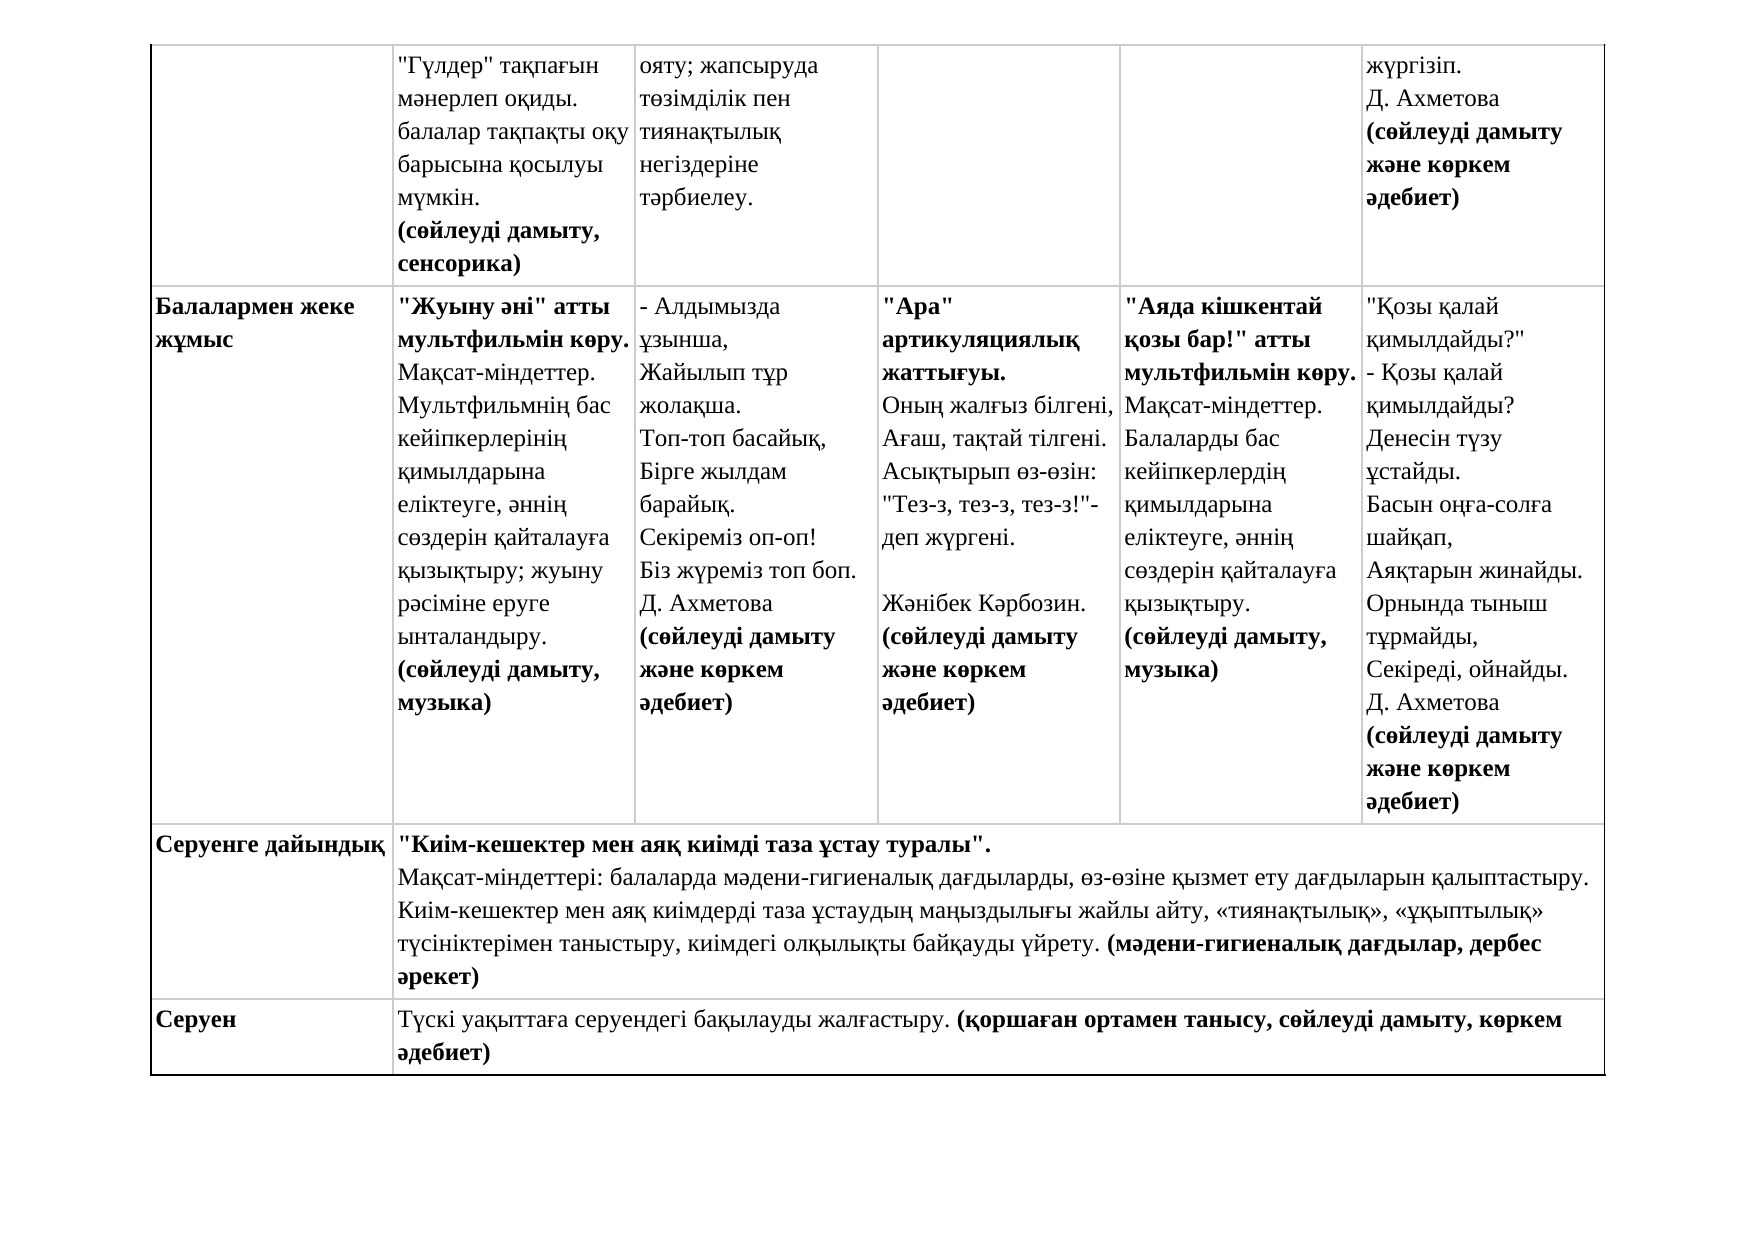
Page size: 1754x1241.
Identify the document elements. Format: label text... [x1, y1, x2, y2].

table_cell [1121, 46, 1361, 285]
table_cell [394, 46, 634, 285]
table_cell "Аяда кішкентай қозы бар!" атты мультфильмін көру. Мақсат-міндеттер. Балаларды бас кейіпкерлердің қимылдарына еліктеуге, әннің сөздерін қайталауға қызықтыру. (сөйлеуді дамыту, музыка) [1121, 287, 1361, 823]
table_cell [879, 46, 1119, 285]
table_cell Түскі уақыттаға серуендегі бақылауды жалғастыру. (қоршаған ортамен танысу, сөйлеуді дамыту, көркем әдебиет) [394, 1000, 1604, 1074]
table_cell "Ара" артикуляциялық жаттығуы. Оның жалғыз білгені, Ағаш, тақтай тілгені. Асықтырып өз-өзін: "Тез-з, тез-з, тез-з!"- деп жүргені. Жәнібек Кәрбозин. (сөйлеуді дамыту және көркем әдебиет) [879, 287, 1119, 823]
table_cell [152, 46, 392, 285]
table_cell "Жуыну әні" атты мультфильмін көру. Мақсат-міндеттер. Мультфильмнің бас кейіпкерлерінің қимылдарына еліктеуге, әннің сөздерін қайталауға қызықтыру; жуыну рәсіміне еруге ынталандыру. (сөйлеуді дамыту, музыка) [394, 287, 634, 823]
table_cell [636, 46, 877, 285]
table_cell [1363, 46, 1604, 285]
table_cell Серуенге дайындық [152, 825, 392, 998]
table_cell "Қозы қалай қимылдайды?" - Қозы қалай қимылдайды? Денесін түзу ұстайды. Басын оңға-солға шайқап, Аяқтарын жинайды. Орнында тыныш тұрмайды, Секіреді, ойнайды. Д. Ахметова (сөйлеуді дамыту және көркем әдебиет) [1363, 287, 1604, 823]
table_cell "Киім-кешектер мен аяқ киімді таза ұстау туралы". Мақсат-міндеттері: балаларда мәдени-гигиеналық дағдыларды, өз-өзіне қызмет ету дағдыларын қалыптастыру. Киім-кешектер мен аяқ киімдерді таза ұстаудың маңыздылығы жайлы айту, «тиянақтылық», «ұқыптылық» түсініктерімен таныстыру, киімдегі олқылықты байқауды үйрету. (мәдени-гигиеналық дағдылар, дербес әрекет) [394, 825, 1604, 998]
table_cell - Алдымызда ұзынша, Жайылып тұр жолақша. Топ-топ басайық, Бірге жылдам барайық. Секіреміз оп-оп! Біз жүреміз топ боп. Д. Ахметова (сөйлеуді дамыту және көркем әдебиет) [636, 287, 877, 823]
table_cell Балалармен жеке жұмыс [152, 287, 392, 823]
table_cell Серуен [152, 1000, 392, 1074]
